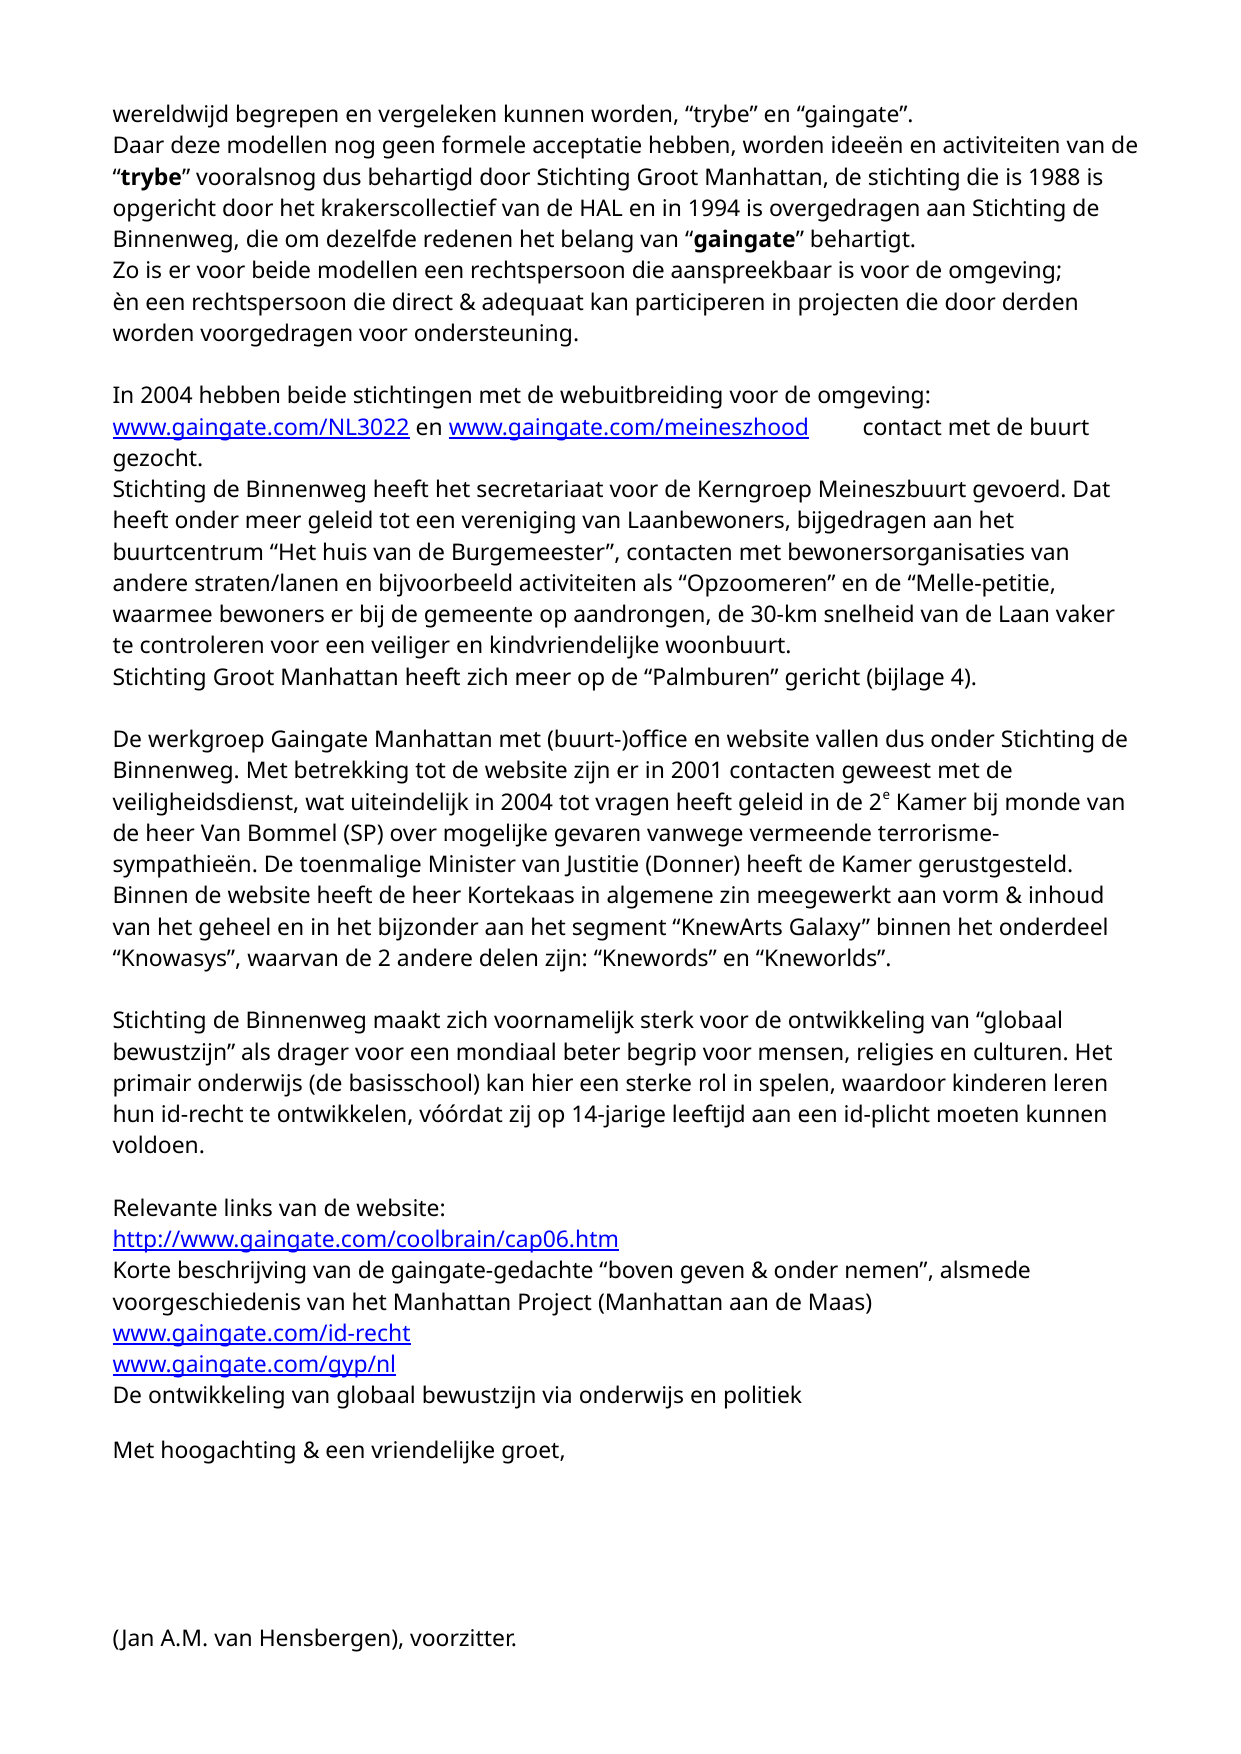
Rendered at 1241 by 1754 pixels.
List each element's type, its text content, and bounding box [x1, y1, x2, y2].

text Met hoogachting & een vriendelijke groet, [112, 1434, 1140, 1466]
text Binnen de website heeft de heer Kortekaas in algemene zin meegewerkt aan vorm & inhoud van het geheel en in het bijzonder aan het segment “KnewArts Galaxy” binnen het onderdeel “Knowasys”, waarvan de 2 andere delen zijn: “Knewords” en “Kneworlds”. [112, 879, 1140, 973]
text (Jan A.M. van Hensbergen), voorzitter. [112, 1622, 1140, 1653]
text Relevante links van de website: http://www.gaingate.com/coolbrain/cap06.htm Korte beschrijving van de gaingate-gedachte “boven geven & onder nemen”, alsmede voorgeschiedenis van het Manhattan Project (Manhattan aan de Maas) www.gaingate.com/id-recht www.gaingate.com/gyp/nl De ontwikkeling van globaal bewustzijn via onderwijs en politiek [112, 1192, 1140, 1434]
text Daar deze modellen nog geen formele acceptatie hebben, worden ideeën en activiteiten van de “trybe” vooralsnog dus behartigd door Stichting Groot Manhattan, de stichting die is 1988 is opgericht door het krakerscollectief van de HAL en in 1994 is overgedragen aan Stichting de Binnenweg, die om dezelfde redenen het belang van “gaingate” behartigt. Zo is er voor beide modellen een rechtspersoon die aanspreekbaar is voor de omgeving; èn een rechtspersoon die direct & adequaat kan participeren in projecten die door derden worden voorgedragen voor ondersteuning. [112, 129, 1140, 348]
text Stichting de Binnenweg maakt zich voornamelijk sterk voor de ontwikkeling van “globaal bewustzijn” als drager voor een mondiaal beter begrip voor mensen, religies en culturen. Het primair onderwijs (de basisschool) kan hier een sterke rol in spelen, waardoor kinderen leren hun id-recht te ontwikkelen, vóórdat zij op 14-jarige leeftijd aan een id-plicht moeten kunnen voldoen. [112, 1004, 1140, 1160]
text In 2004 hebben beide stichtingen met de webuitbreiding voor de omgeving: www.gaingate.com/NL3022 en www.gaingate.com/meineszhood contact met de buurt gezocht. Stichting de Binnenweg heeft het secretariaat voor de Kerngroep Meineszbuurt gevoerd. Dat heeft onder meer geleid tot een vereniging van Laanbewoners, bijgedragen aan het buurtcentrum “Het huis van de Burgemeester”, contacten met bewonersorganisaties van andere straten/lanen en bijvoorbeeld activiteiten als “Opzoomeren” en de “Melle-petitie, waarmee bewoners er bij de gemeente op aandrongen, de 30-km snelheid van de Laan vaker te controleren voor een veiliger en kindvriendelijke woonbuurt. Stichting Groot Manhattan heeft zich meer op de “Palmburen” gericht (bijlage 4). [112, 379, 1140, 692]
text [112, 98, 1140, 129]
text De werkgroep Gaingate Manhattan met (buurt-)office en website vallen dus onder Stichting de Binnenweg. Met betrekking tot de website zijn er in 2001 contacten geweest met de veiligheidsdienst, wat uiteindelijk in 2004 tot vragen heeft geleid in de 2e Kamer bij monde van de heer Van Bommel (SP) over mogelijke gevaren vanwege vermeende terrorisme-sympathieën. De toenmalige Minister van Justitie (Donner) heeft de Kamer gerustgesteld. [112, 723, 1140, 879]
